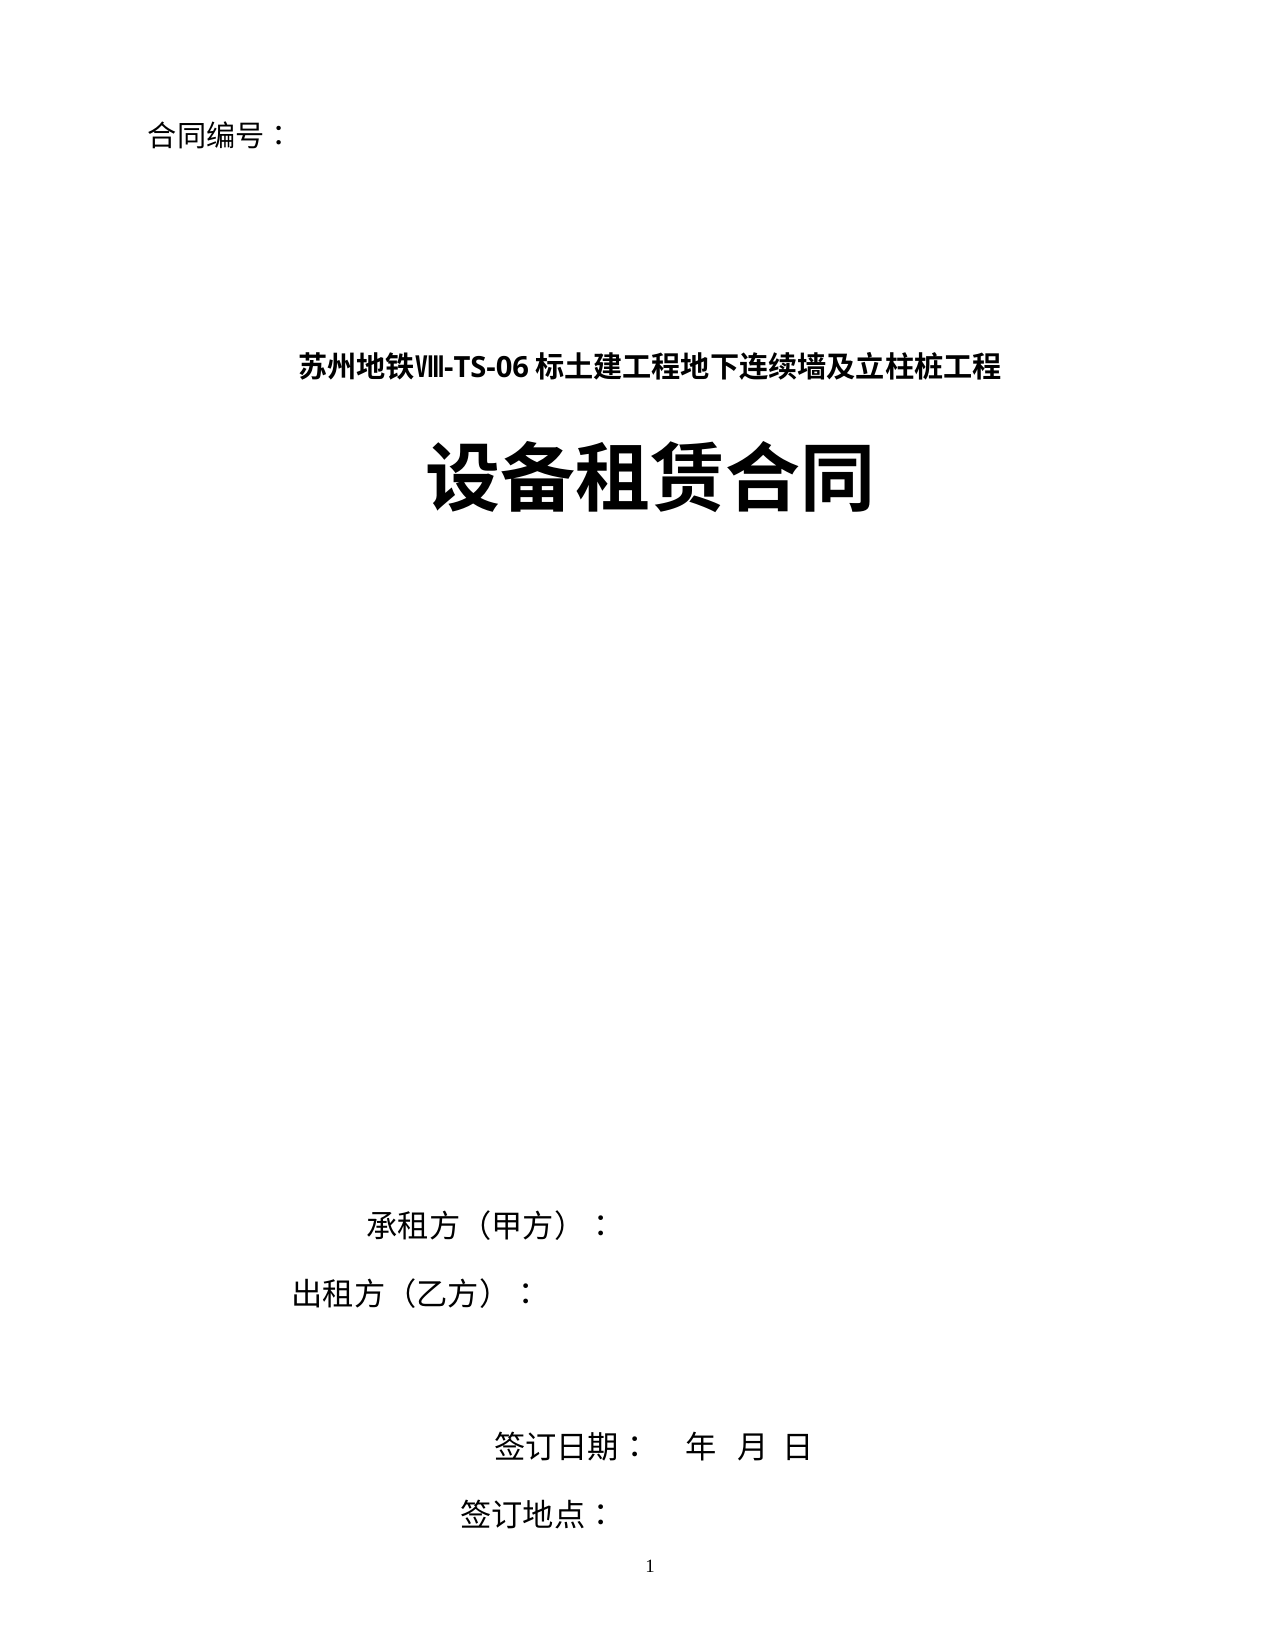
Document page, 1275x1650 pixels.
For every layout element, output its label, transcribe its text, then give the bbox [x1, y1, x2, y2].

text 设备租赁合同 [148, 418, 1152, 527]
text 承租方（甲方）： [148, 1202, 1152, 1247]
text 合同编号： [148, 113, 1152, 155]
text 出租方（乙方）： [148, 1269, 1152, 1315]
text 签订地点： [148, 1490, 1152, 1535]
text 苏州地铁Ⅷ-TS-06标土建工程地下连续墙及立柱桩工程 [148, 344, 1152, 386]
text 签订日期： 年 月 日 [148, 1422, 1152, 1467]
